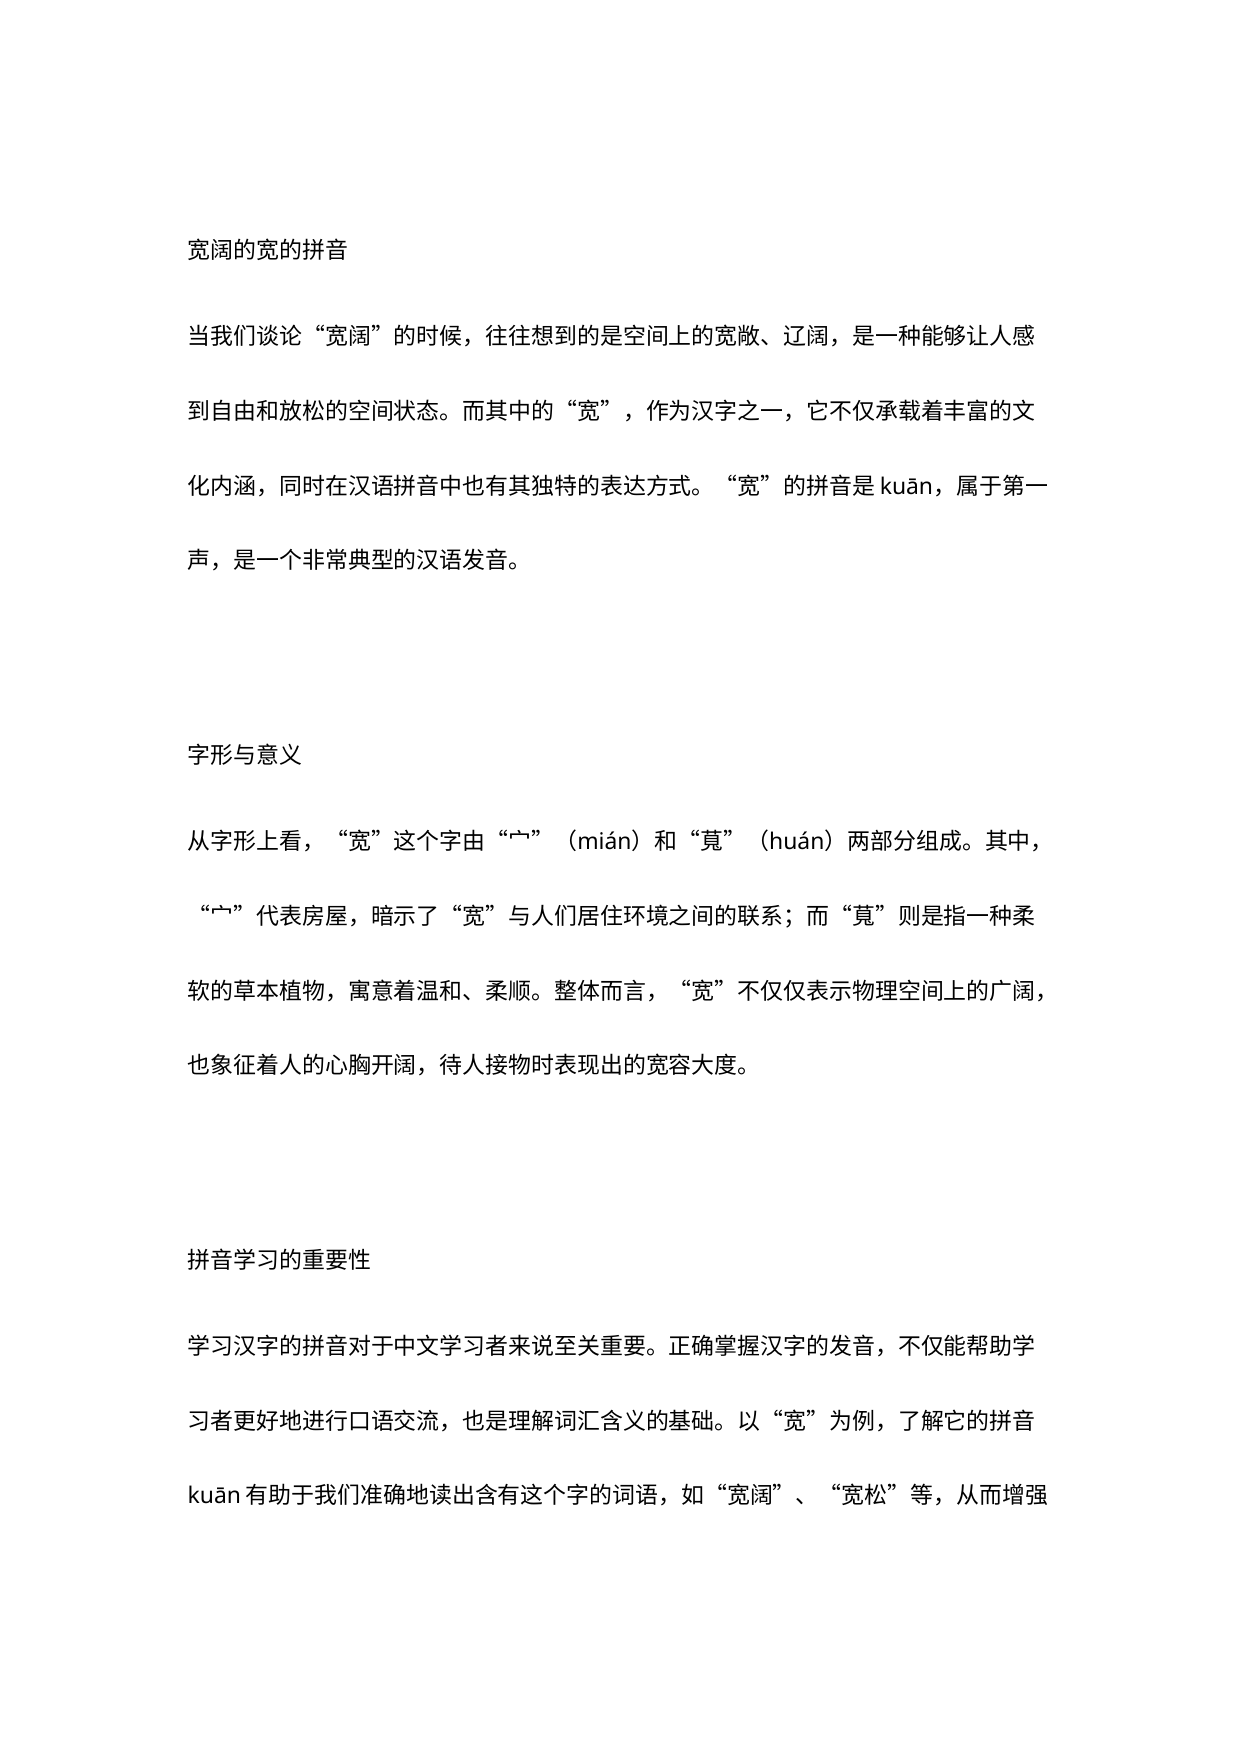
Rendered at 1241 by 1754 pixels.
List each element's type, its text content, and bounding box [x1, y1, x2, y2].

text 拼音学习的重要性 [187, 1226, 1053, 1291]
text 宽阔的宽的拼音 [187, 216, 1053, 281]
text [187, 1312, 1053, 1527]
text 从字形上看，“宽”这个字由“宀”（mián）和“萈”（huán）两部分组成。其中，“宀”代表房屋，暗示了“宽”与人们居住环境之间的联系；而“萈”则是指一种柔软的草本植物，寓意着温和、柔顺。整体而言，“宽”不仅仅表示物理空间上的广阔，也象征着人的心胸开阔，待人接物时表现出的宽容大度。 [187, 807, 1053, 1096]
text 当我们谈论“宽阔”的时候，往往想到的是空间上的宽敞、辽阔，是一种能够让人感到自由和放松的空间状态。而其中的“宽”，作为汉字之一，它不仅承载着丰富的文化内涵，同时在汉语拼音中也有其独特的表达方式。“宽”的拼音是kuān，属于第一声，是一个非常典型的汉语发音。 [187, 302, 1053, 591]
text 字形与意义 [187, 721, 1053, 786]
